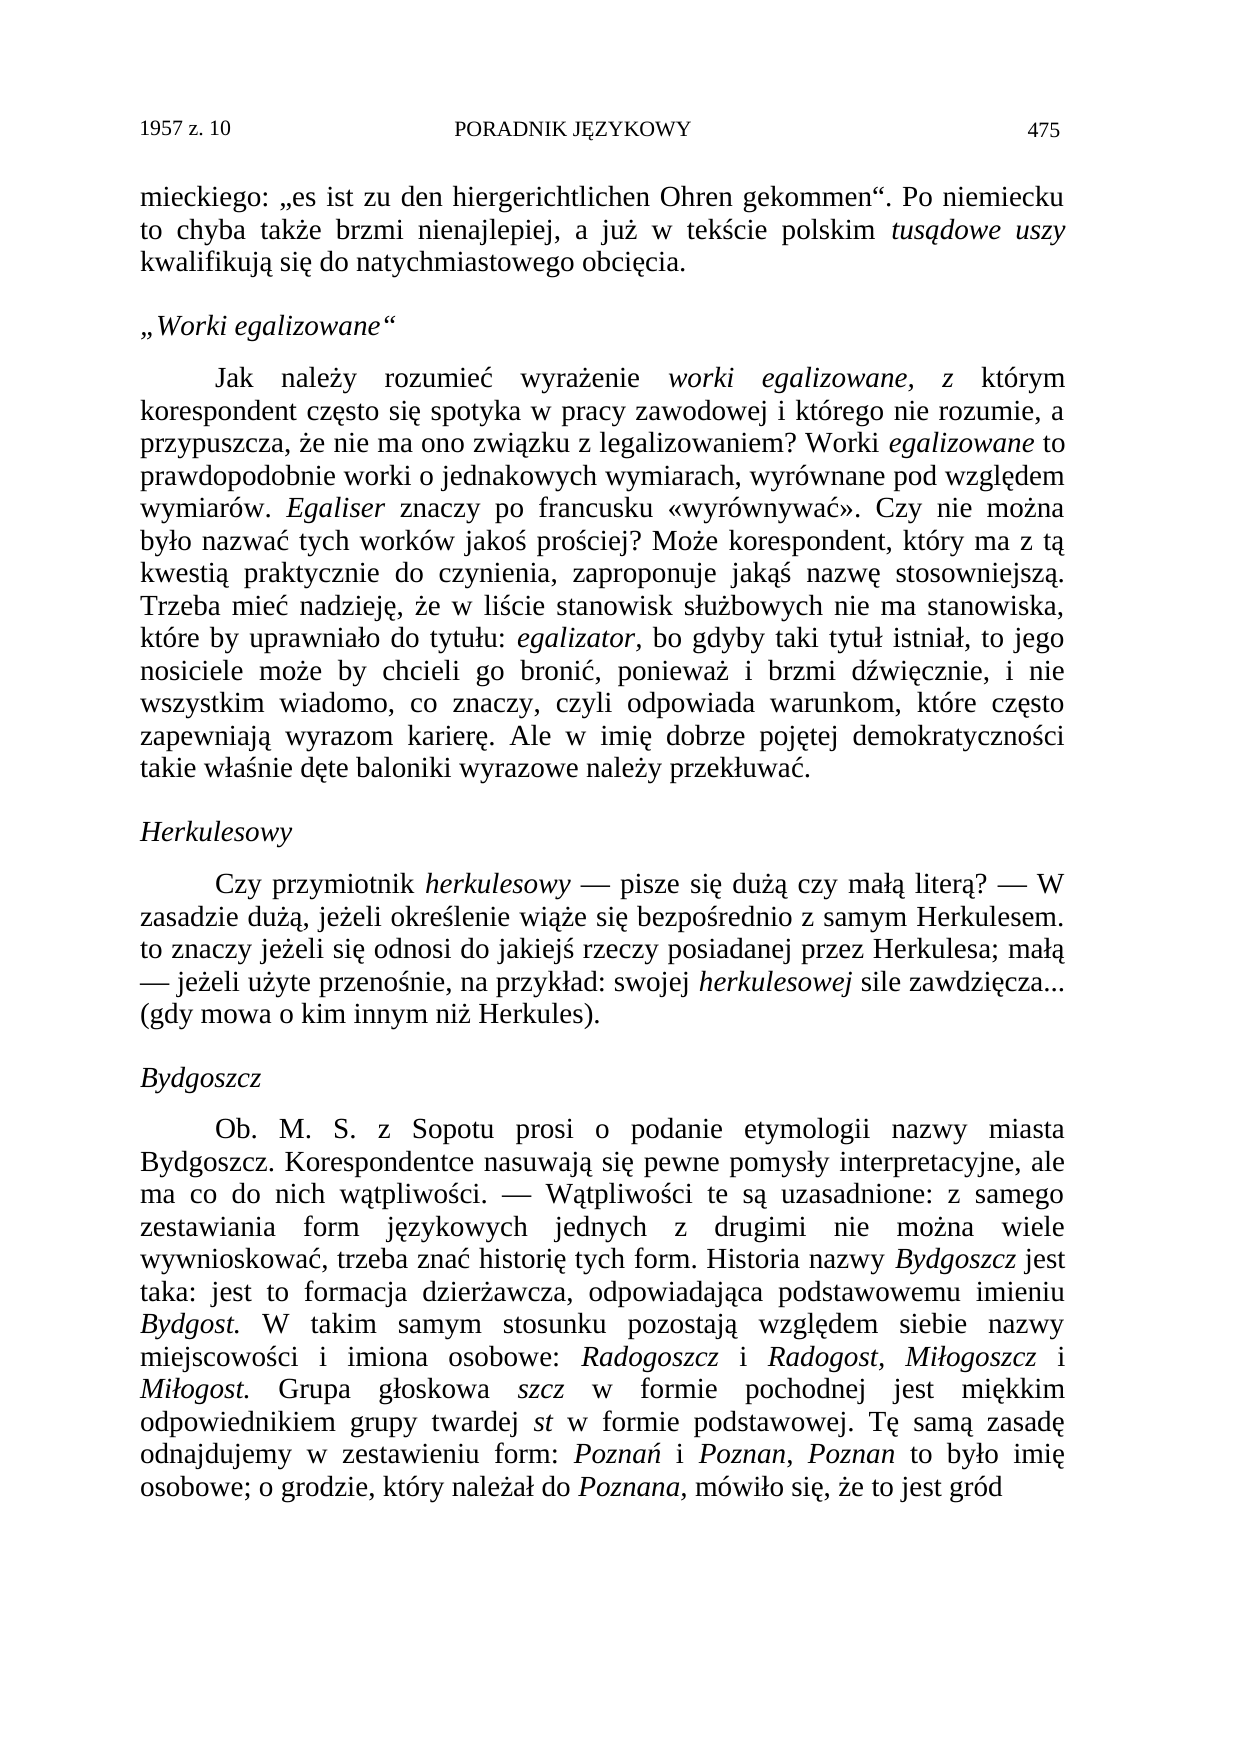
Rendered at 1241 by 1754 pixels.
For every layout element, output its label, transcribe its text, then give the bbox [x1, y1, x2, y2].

text mieckiego: „es ist zu den hiergerichtlichen Ohren gekommen“. Po niemiecku to chyba także brzmi nienajlepiej, a już w tekście polskim tusądowe uszy kwalifikują się do natychmiastowego obcięcia. [140, 181, 1065, 278]
text 475 [1027, 120, 1060, 142]
text PORADNIK JĘZYKOWY [454, 119, 692, 141]
text Bydgoszcz [140, 1064, 1065, 1093]
text Ob. M. S. z Sopotu prosi o podanie etymologii nazwy miasta Bydgoszcz. Korespondentce nasuwają się pewne pomysły interpretacyjne, ale ma co do nich wątpliwości. — Wątpliwości te są uzasadnione: z samego zestawiania form językowych jednych z drugimi nie można wiele wywnioskować, trzeba znać historię tych form. Historia nazwy Bydgoszcz jest taka: jest to formacja dzierżawcza, odpowiadająca podstawowemu imieniu Bydgost. W takim samym stosunku pozostają względem siebie nazwy miejscowości i imiona osobowe: Radogoszcz i Radogost, Miłogoszcz i Miłogost. Grupa głoskowa szcz w formie pochodnej jest miękkim odpowiednikiem grupy twardej st w formie podstawowej. Tę samą zasadę odnajdujemy w zestawieniu form: Poznań i Poznan, Poznan to było imię osobowe; o grodzie, który należał do Poznana, mówiło się, że to jest gród [140, 1113, 1065, 1503]
text Czy przymiotnik herkulesowy — pisze się dużą czy małą literą? — W zasadzie dużą, jeżeli określenie wiąże się bezpośrednio z samym Herkulesem. to znaczy jeżeli się odnosi do jakiejś rzeczy posiadanej przez Herkulesa; małą — jeżeli użyte przenośnie, na przykład: swojej herkulesowej sile zawdzięcza... (gdy mowa o kim innym niż Herkules). [140, 868, 1065, 1030]
text 1957 z. 10 [139, 117, 231, 139]
text Herkulesowy [140, 818, 1065, 848]
text Jak należy rozumieć wyrażenie worki egalizowane, z którym korespondent często się spotyka w pracy zawodowej i którego nie rozumie, a przypuszcza, że nie ma ono związku z legalizowaniem? Worki egalizowane to prawdopodobnie worki o jednakowych wymiarach, wyrównane pod względem wymiarów. Egaliser znaczy po francusku «wyrównywać». Czy nie można było nazwać tych worków jakoś prościej? Może korespondent, który ma z tą kwestią praktycznie do czynienia, zaproponuje jakąś nazwę stosowniejszą. Trzeba mieć nadzieję, że w liście stanowisk służbowych nie ma stanowiska, które by uprawniało do tytułu: egalizator, bo gdyby taki tytuł istniał, to jego nosiciele może by chcieli go bronić, ponieważ i brzmi dźwięcznie, i nie wszystkim wiadomo, co znaczy, czyli odpowiada warunkom, które często zapewniają wyrazom karierę. Ale w imię dobrze pojętej demokratyczności takie właśnie dęte baloniki wyrazowe należy przekłuwać. [140, 362, 1065, 784]
text „Worki egalizowane“ [140, 312, 1065, 341]
